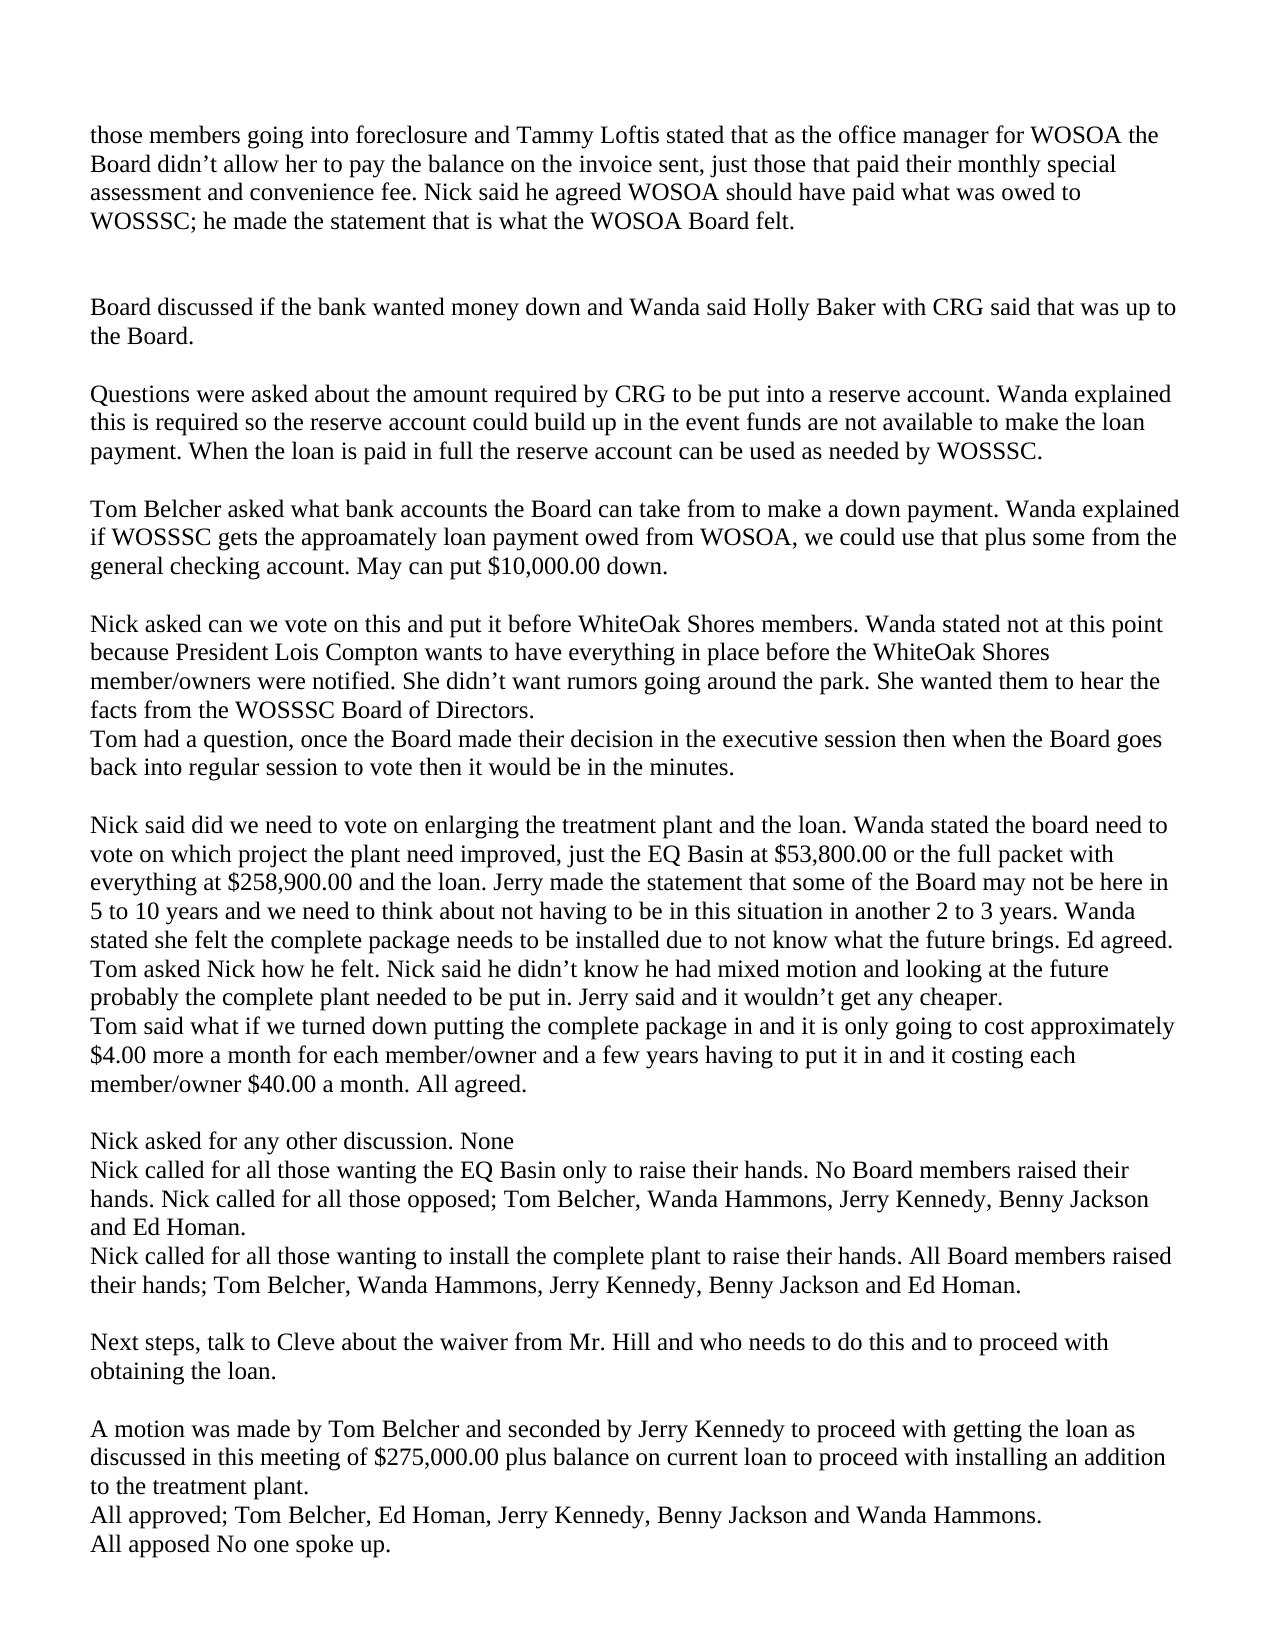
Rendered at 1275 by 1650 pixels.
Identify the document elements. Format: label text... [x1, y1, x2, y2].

text Next steps, talk to Cleve about the waiver from Mr. Hill and who needs to do this and to proceed with obtaining the loan. [90, 1327, 1185, 1385]
text Tom asked Nick how he felt. Nick said he didn’t know he had mixed motion and looking at the future probably the complete plant needed to be put in. Jerry said and it wouldn’t get any cheaper. [90, 954, 1185, 1011]
text Nick called for all those wanting to install the complete plant to raise their hands. All Board members raised their hands; Tom Belcher, Wanda Hammons, Jerry Kennedy, Benny Jackson and Ed Homan. [90, 1241, 1185, 1299]
text Nick called for all those wanting the EQ Basin only to raise their hands. No Board members raised their hands. Nick called for all those opposed; Tom Belcher, Wanda Hammons, Jerry Kennedy, Benny Jackson and Ed Homan. [90, 1155, 1185, 1241]
text Tom had a question, once the Board made their decision in the executive session then when the Board goes back into regular session to vote then it would be in the minutes. [90, 724, 1185, 781]
text Nick asked for any other discussion. None [90, 1126, 1185, 1155]
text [90, 120, 1185, 235]
text Tom Belcher asked what bank accounts the Board can take from to make a down payment. Wanda explained if WOSSSC gets the approamately loan payment owed from WOSOA, we could use that plus some from the general checking account. May can put $10,000.00 down. [90, 494, 1185, 580]
text Nick asked can we vote on this and put it before WhiteOak Shores members. Wanda stated not at this point because President Lois Compton wants to have everything in place before the WhiteOak Shores member/owners were notified. She didn’t want rumors going around the park. She wanted them to hear the facts from the WOSSSC Board of Directors. [90, 609, 1185, 724]
text All approved; Tom Belcher, Ed Homan, Jerry Kennedy, Benny Jackson and Wanda Hammons. [90, 1500, 1185, 1529]
text Tom said what if we turned down putting the complete package in and it is only going to cost approximately $4.00 more a month for each member/owner and a few years having to put it in and it costing each member/owner $40.00 a month. All agreed. [90, 1011, 1185, 1097]
text Questions were asked about the amount required by CRG to be put into a reserve account. Wanda explained this is required so the reserve account could build up in the event funds are not available to make the loan payment. When the loan is paid in full the reserve account can be used as needed by WOSSSC. [90, 379, 1185, 465]
text Nick said did we need to vote on enlarging the treatment plant and the loan. Wanda stated the board need to vote on which project the plant need improved, just the EQ Basin at $53,800.00 or the full packet with everything at $258,900.00 and the loan. Jerry made the statement that some of the Board may not be here in 5 to 10 years and we need to think about not having to be in this situation in another 2 to 3 years. Wanda stated she felt the complete package needs to be installed due to not know what the future brings. Ed agreed. [90, 810, 1185, 954]
text All apposed No one spoke up. [90, 1529, 1185, 1557]
text A motion was made by Tom Belcher and seconded by Jerry Kennedy to proceed with getting the loan as discussed in this meeting of $275,000.00 plus balance on current loan to proceed with installing an addition to the treatment plant. [90, 1414, 1185, 1500]
text Board discussed if the bank wanted money down and Wanda said Holly Baker with CRG said that was up to the Board. [90, 292, 1185, 350]
